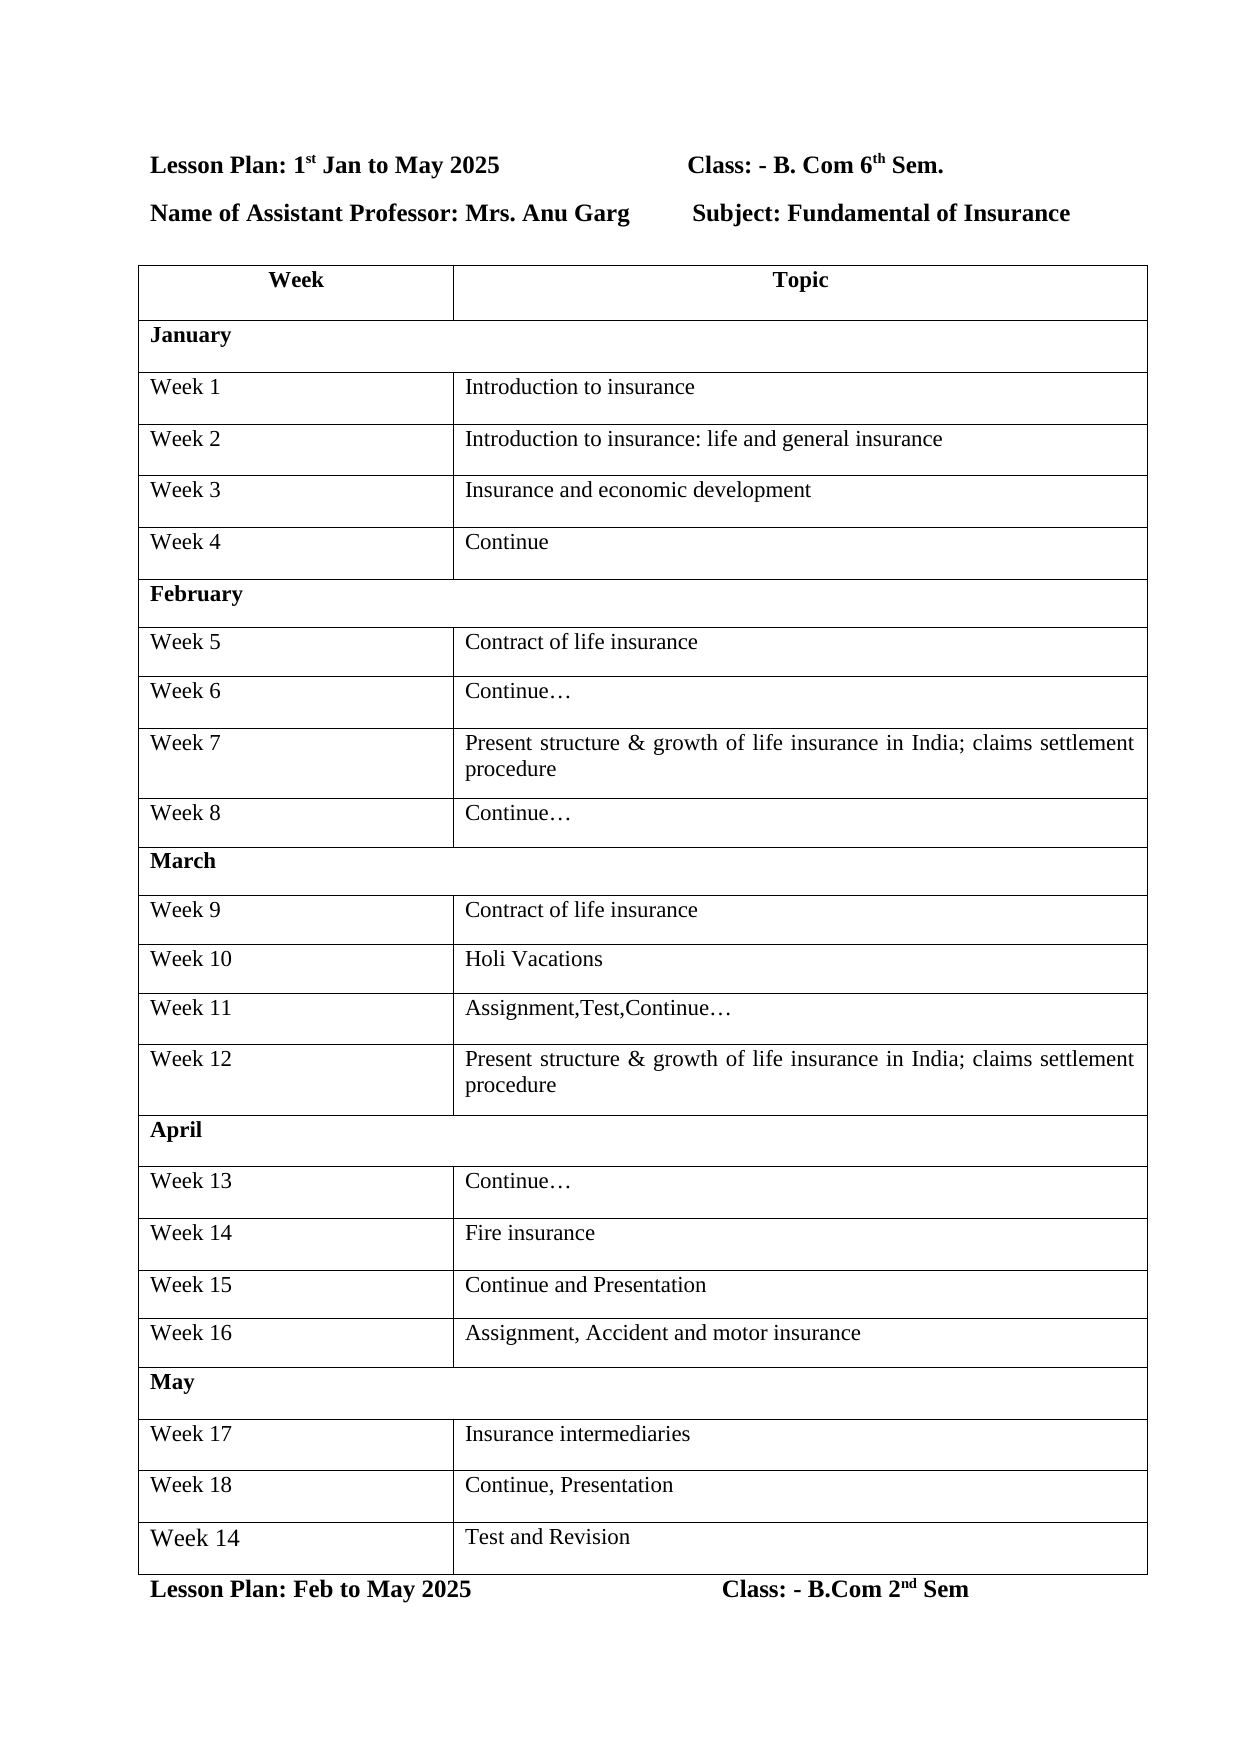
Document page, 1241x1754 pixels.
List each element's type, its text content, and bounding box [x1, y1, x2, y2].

table_cell Week 14 [139, 1219, 453, 1269]
table_cell January [139, 321, 1147, 372]
table_cell Week 17 [139, 1420, 453, 1470]
table_cell Week 10 [139, 945, 453, 992]
table_cell Week 3 [139, 476, 453, 527]
table_cell Present structure & growth of life insurance in India; claims settlement procedure [454, 1045, 1147, 1114]
table_cell Week 12 [139, 1045, 453, 1114]
table_cell Week 14 [139, 1523, 453, 1573]
table_cell March [139, 848, 1147, 895]
table_cell Introduction to insurance [454, 373, 1147, 423]
table_cell Week 9 [139, 896, 453, 944]
table_cell Contract of life insurance [454, 896, 1147, 944]
table_cell April [139, 1116, 1147, 1166]
text Name of Assistant Professor: Mrs. Anu Garg Subject: Fundamental of Insurance [150, 198, 1124, 226]
table_cell Test and Revision [454, 1523, 1147, 1573]
table_cell Continue, Presentation [454, 1471, 1147, 1522]
table_cell Contract of life insurance [454, 628, 1147, 676]
table_header Week [139, 266, 453, 320]
table_cell Fire insurance [454, 1219, 1147, 1269]
table_cell Week 13 [139, 1167, 453, 1218]
table_cell Week 7 [139, 729, 453, 798]
table_cell Assignment,Test,Continue… [454, 994, 1147, 1044]
table_cell May [139, 1368, 1147, 1418]
table_cell Week 16 [139, 1319, 453, 1367]
table_cell Insurance and economic development [454, 476, 1147, 527]
table_cell Holi Vacations [454, 945, 1147, 992]
table_cell Week 2 [139, 425, 453, 475]
table_cell Continue… [454, 799, 1147, 847]
table_cell Week 4 [139, 528, 453, 578]
table_cell Insurance intermediaries [454, 1420, 1147, 1470]
table_cell Continue and Presentation [454, 1271, 1147, 1318]
table_cell Week 8 [139, 799, 453, 847]
table_cell Week 18 [139, 1471, 453, 1522]
table_cell Week 11 [139, 994, 453, 1044]
text Lesson Plan: 1st Jan to May 2025 Class: - B. Com 6th Sem. [150, 150, 1090, 179]
table_cell Week 5 [139, 628, 453, 676]
table_cell Week 6 [139, 677, 453, 727]
table_cell February [139, 580, 1147, 627]
text Lesson Plan: Feb to May 2025 Class: - B.Com 2nd Sem [150, 1575, 1090, 1603]
table_header Topic [454, 266, 1147, 320]
table_cell Continue [454, 528, 1147, 578]
table_cell Introduction to insurance: life and general insurance [454, 425, 1147, 475]
table_cell Assignment, Accident and motor insurance [454, 1319, 1147, 1367]
table_cell Week 15 [139, 1271, 453, 1318]
table_cell Present structure & growth of life insurance in India; claims settlement procedure [454, 729, 1147, 798]
table_cell Continue… [454, 677, 1147, 727]
table_cell Continue… [454, 1167, 1147, 1218]
table_cell Week 1 [139, 373, 453, 423]
